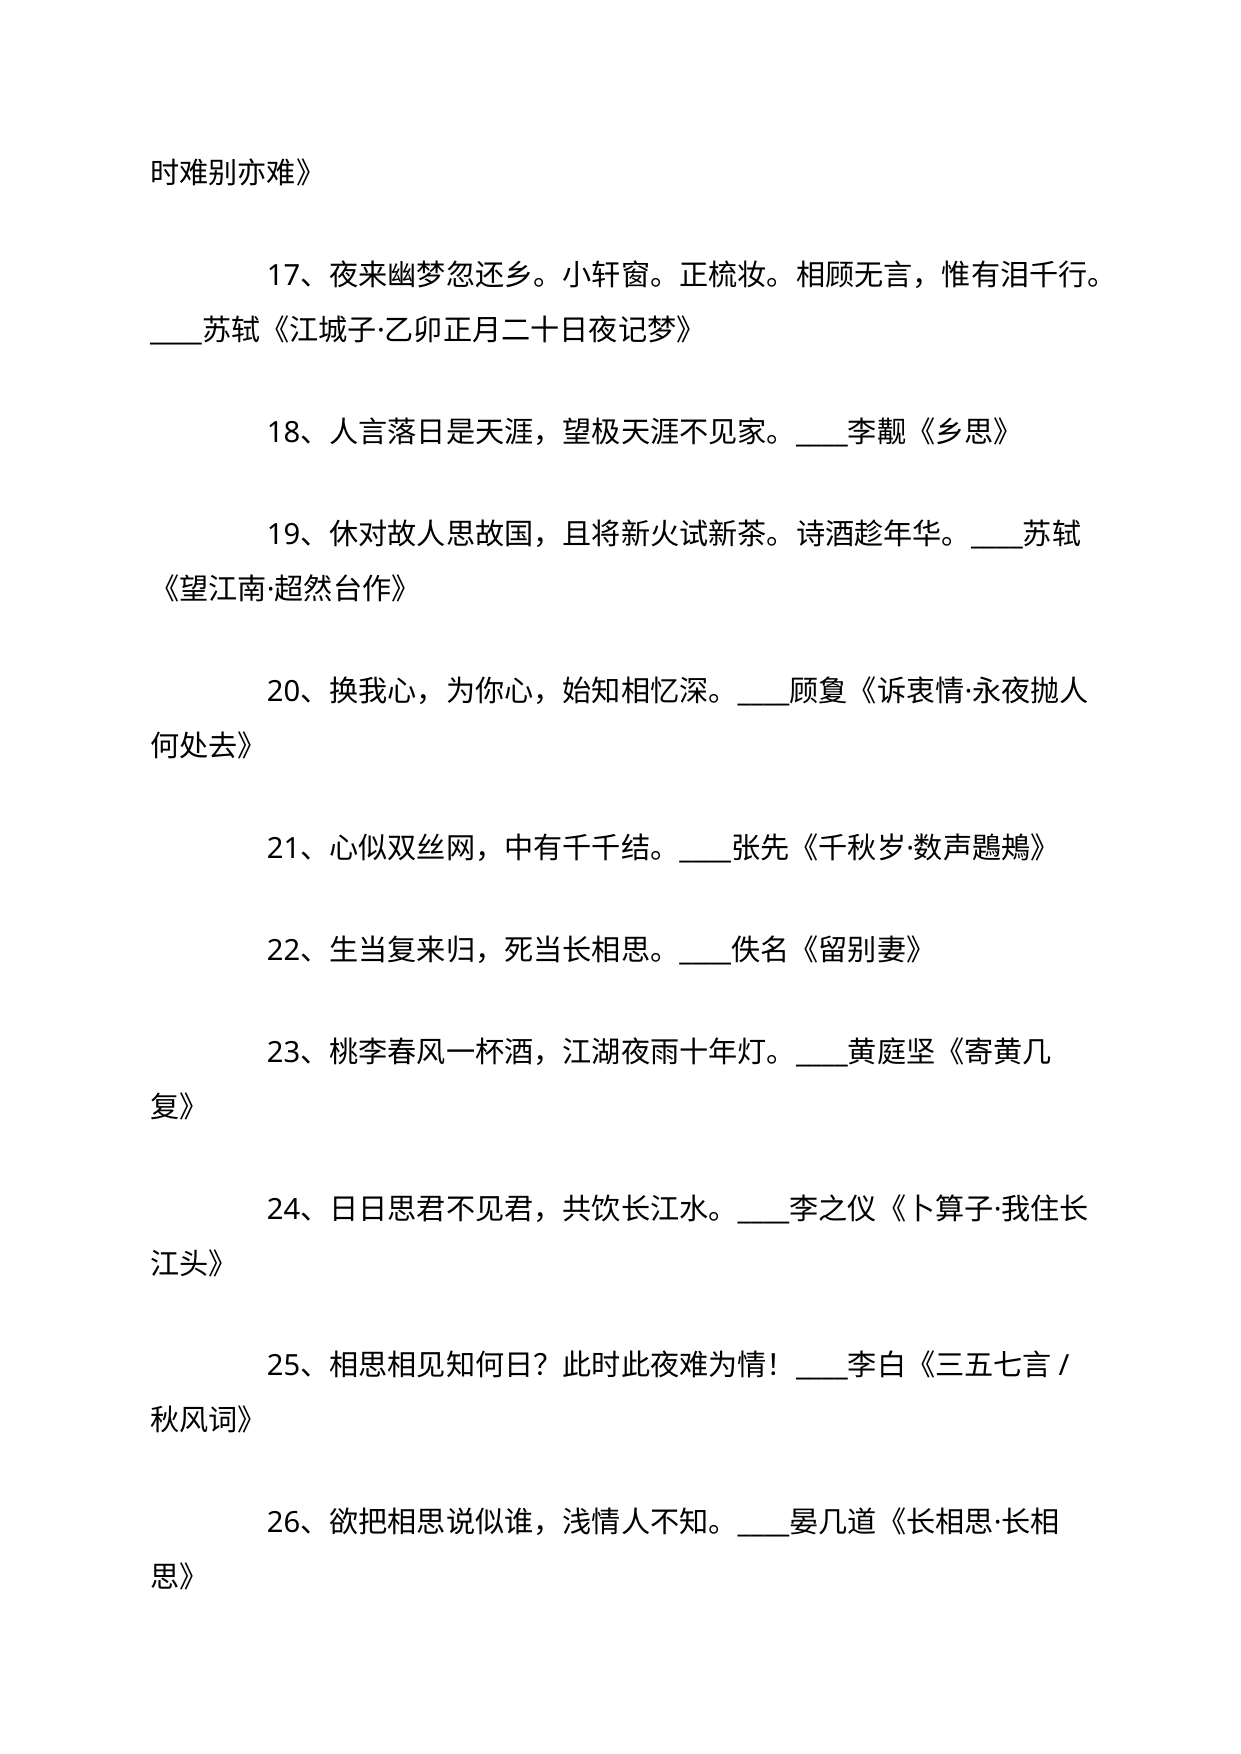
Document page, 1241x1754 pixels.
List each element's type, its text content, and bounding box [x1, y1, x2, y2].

text 17、夜来幽梦忽还乡。小轩窗。正梳妆。相顾无言，惟有泪千行。____苏轼《江城子·乙卯正月二十日夜记梦》 [150, 252, 1090, 349]
text 18、人言落日是天涯，望极天涯不见家。____李觏《乡思》 [150, 409, 1090, 451]
text 22、生当复来归，死当长相思。____佚名《留别妻》 [150, 926, 1090, 969]
text 23、桃李春风一杯酒，江湖夜雨十年灯。____黄庭坚《寄黄几复》 [150, 1028, 1090, 1126]
text 20、换我心，为你心，始知相忆深。____顾夐《诉衷情·永夜抛人何处去》 [150, 668, 1090, 765]
text 26、欲把相思说似谁，浅情人不知。____晏几道《长相思·长相思》 [150, 1499, 1090, 1596]
text 21、心似双丝网，中有千千结。____张先《千秋岁·数声鶗鴂》 [150, 824, 1090, 867]
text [150, 150, 1090, 192]
text 19、休对故人思故国，且将新火试新茶。诗酒趁年华。____苏轼《望江南·超然台作》 [150, 511, 1090, 608]
text 24、日日思君不见君，共饮长江水。____李之仪《卜算子·我住长江头》 [150, 1185, 1090, 1282]
text 25、相思相见知何日？此时此夜难为情！____李白《三五七言 / 秋风词》 [150, 1342, 1090, 1439]
